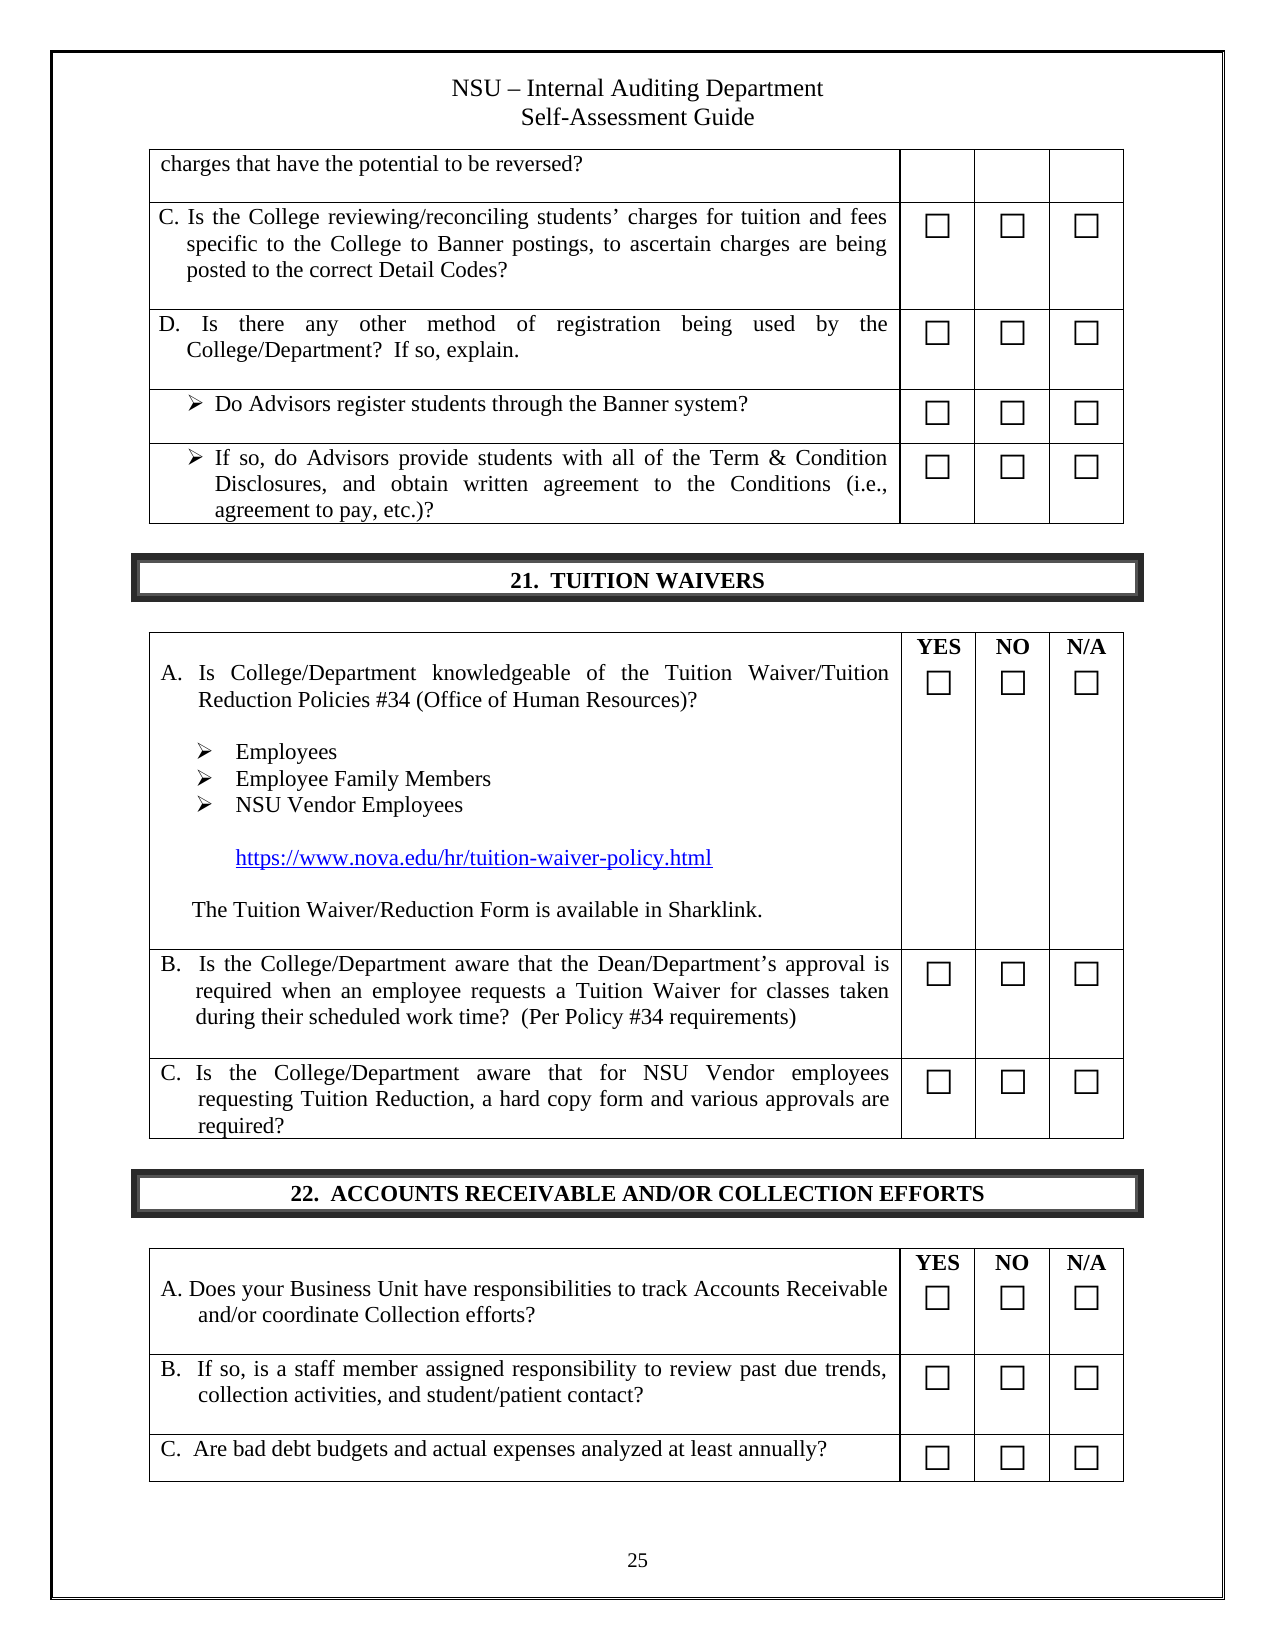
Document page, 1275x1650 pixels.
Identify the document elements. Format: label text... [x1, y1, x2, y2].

table_cell Do Advisors register students through the Banner system? [150, 390, 899, 443]
table_cell [976, 1059, 1049, 1138]
table_cell [975, 203, 1049, 309]
table_cell [901, 444, 974, 523]
table_cell [902, 950, 975, 1058]
table_cell [1050, 1059, 1123, 1138]
table_cell [975, 310, 1049, 389]
table_header A. Does your Business Unit have responsibilities to track Accounts Receivable and/or coordinate Collection efforts? [150, 1249, 899, 1354]
table_cell [1050, 150, 1123, 202]
table_cell D. Is there any other method of registration being used by the College/Department? If so, explain. [150, 310, 899, 389]
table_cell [150, 150, 899, 202]
table_cell [1050, 310, 1123, 389]
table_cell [150, 1435, 899, 1481]
table_cell C. Is the College reviewing/reconciling students’ charges for tuition and fees specific to the College to Banner postings, to ascertain charges are being posted to the correct Detail Codes? [150, 203, 899, 309]
table_header NO [976, 633, 1049, 949]
table_cell [975, 1435, 1049, 1481]
table_cell [901, 1435, 974, 1481]
table_cell [1050, 390, 1123, 443]
table_cell [1050, 444, 1123, 523]
table_cell If so, do Advisors provide students with all of the Term & Condition Disclosures, and obtain written agreement to the Conditions (i.e., agreement to pay, etc.)? [150, 444, 899, 523]
table_cell [975, 150, 1049, 202]
table_header YES [901, 1249, 974, 1354]
table_cell [976, 950, 1049, 1058]
table_cell B. If so, is a staff member assigned responsibility to review past due trends, collection activities, and student/patient contact? [150, 1355, 899, 1434]
table_cell [975, 444, 1049, 523]
table_cell [975, 1355, 1049, 1434]
table_cell B. Is the College/Department aware that the Dean/Department’s approval is required when an employee requests a Tuition Waiver for classes taken during their scheduled work time? (Per Policy #34 requirements) [150, 950, 901, 1058]
table_cell [1050, 1355, 1123, 1434]
subtitle 22. ACCOUNTS RECEIVABLE AND/OR COLLECTION EFFORTS [140, 1178, 1135, 1209]
table_cell [902, 1059, 975, 1138]
table_cell [901, 203, 974, 309]
table_cell [901, 310, 974, 389]
subtitle 21. TUITION WAIVERS [140, 563, 1135, 593]
table_cell [1050, 950, 1123, 1058]
table_cell [1050, 203, 1123, 309]
table_header A. Is College/Department knowledgeable of the Tuition Waiver/Tuition Reduction Policies #34 (Office of Human Resources)? Employees Employee Family Members NSU Vendor Employees https://www.nova.edu/hr/tuition-waiver-policy.html The Tuition Waiver/Reduction Form is available in Sharklink. [150, 633, 901, 949]
table_header N/A [1050, 633, 1123, 949]
table_header N/A [1050, 1249, 1123, 1354]
table_header NO [975, 1249, 1049, 1354]
table_cell [901, 150, 974, 202]
table_cell [901, 1355, 974, 1434]
table_cell [975, 390, 1049, 443]
table_cell [901, 390, 974, 443]
table_cell Is the College/Department aware that for NSU Vendor employees requesting Tuition Reduction, a hard copy form and various approvals are required? [150, 1059, 901, 1138]
table_header YES [902, 633, 975, 949]
table_cell [1050, 1435, 1123, 1481]
